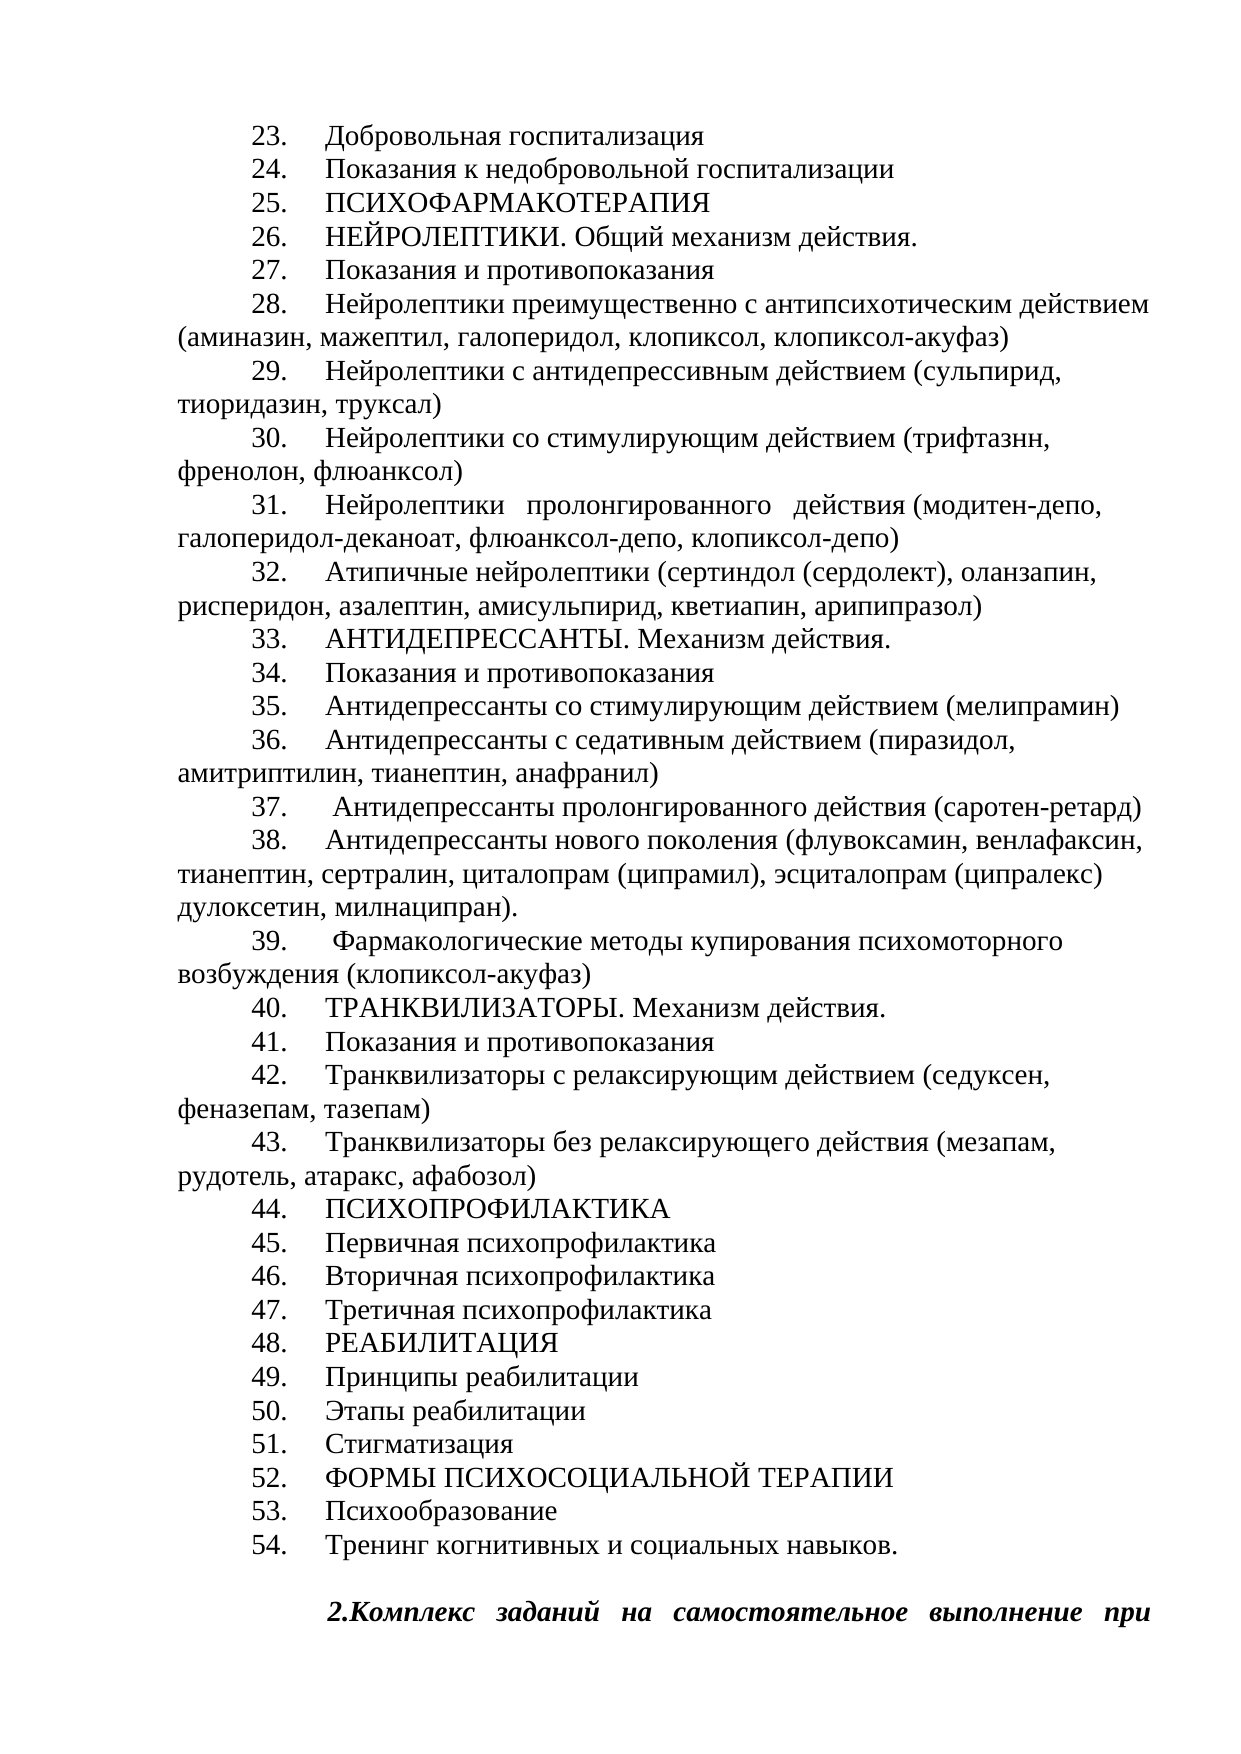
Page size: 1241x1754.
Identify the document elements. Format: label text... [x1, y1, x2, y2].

list Антидепрессанты нового поколения (флувоксамин, венлафаксин, тианептин, сертралин, циталопрам (ципрамил), эсциталопрам (ципралекс) дулоксетин, милнаципран). [177, 822, 1152, 923]
list ТРАНКВИЛИЗАТОРЫ. Механизм действия. [177, 990, 1152, 1024]
list Психообразование [177, 1493, 1152, 1527]
list Фармакологические методы купирования психомоторного возбуждения (клопиксол-акуфаз) [177, 923, 1152, 990]
list Этапы реабилитации [177, 1393, 1152, 1426]
list Первичная психопрофилактика [177, 1225, 1152, 1258]
list Тренинг когнитивных и социальных навыков. [177, 1527, 1152, 1560]
list Антидепрессанты пролонгированного действия (саротен-ретард) [177, 789, 1152, 822]
list Третичная психопрофилактика [177, 1292, 1152, 1326]
list Показания и противопоказания [177, 655, 1152, 688]
list Показания и противопоказания [177, 252, 1152, 286]
list Принципы реабилитации [177, 1359, 1152, 1393]
list АНТИДЕПРЕССАНТЫ. Механизм действия. [177, 621, 1152, 655]
list РЕАБИЛИТАЦИЯ [177, 1326, 1152, 1359]
list Антидепрессанты со стимулирующим действием (мелипрамин) [177, 688, 1152, 722]
list ФОРМЫ ПСИХОСОЦИАЛЬНОЙ ТЕРАПИИ [177, 1460, 1152, 1493]
list НЕЙРОЛЕПТИКИ. Общий механизм действия. [177, 219, 1152, 252]
list Нейролептики со стимулирующим действием (трифтазнн, френолон, флюанксол) [177, 420, 1152, 487]
list Показания и противопоказания [177, 1024, 1152, 1057]
list Транквилизаторы без релаксирующего действия (мезапам, рудотель, атаракс, афабозол) [177, 1124, 1152, 1191]
list Нейролептики с антидепрессивным действием (сульпирид, тиоридазин, труксал) [177, 353, 1152, 420]
list Вторичная психопрофилактика [177, 1258, 1152, 1292]
list ПСИХОПРОФИЛАКТИКА [177, 1191, 1152, 1225]
list Антидепрессанты с седативным действием (пиразидол, амитриптилин, тианептин, анафранил) [177, 722, 1152, 789]
list Добровольная госпитализация [177, 118, 1152, 152]
list Атипичные нейролептики (сертиндол (сердолект), оланзапин, рисперидон, азалептин, амисульпирид, кветиапин, арипипразол) [177, 554, 1152, 621]
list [327, 1594, 1152, 1627]
list Показания к недобровольной госпитализации [177, 152, 1152, 185]
list Транквилизаторы с релаксирующим действием (седуксен, феназепам, тазепам) [177, 1057, 1152, 1124]
list Стигматизация [177, 1426, 1152, 1460]
list Нейролептики преимущественно с антипсихотическим действием (аминазин, мажептил, галоперидол, клопиксол, клопиксол-акуфаз) [177, 286, 1152, 353]
list ПСИХОФАРМАКОТЕРАПИЯ [177, 185, 1152, 219]
list Нейролептики пролонгированного действия (модитен-депо, галоперидол-деканоат, флюанксол-депо, клопиксол-депо) [177, 487, 1152, 554]
